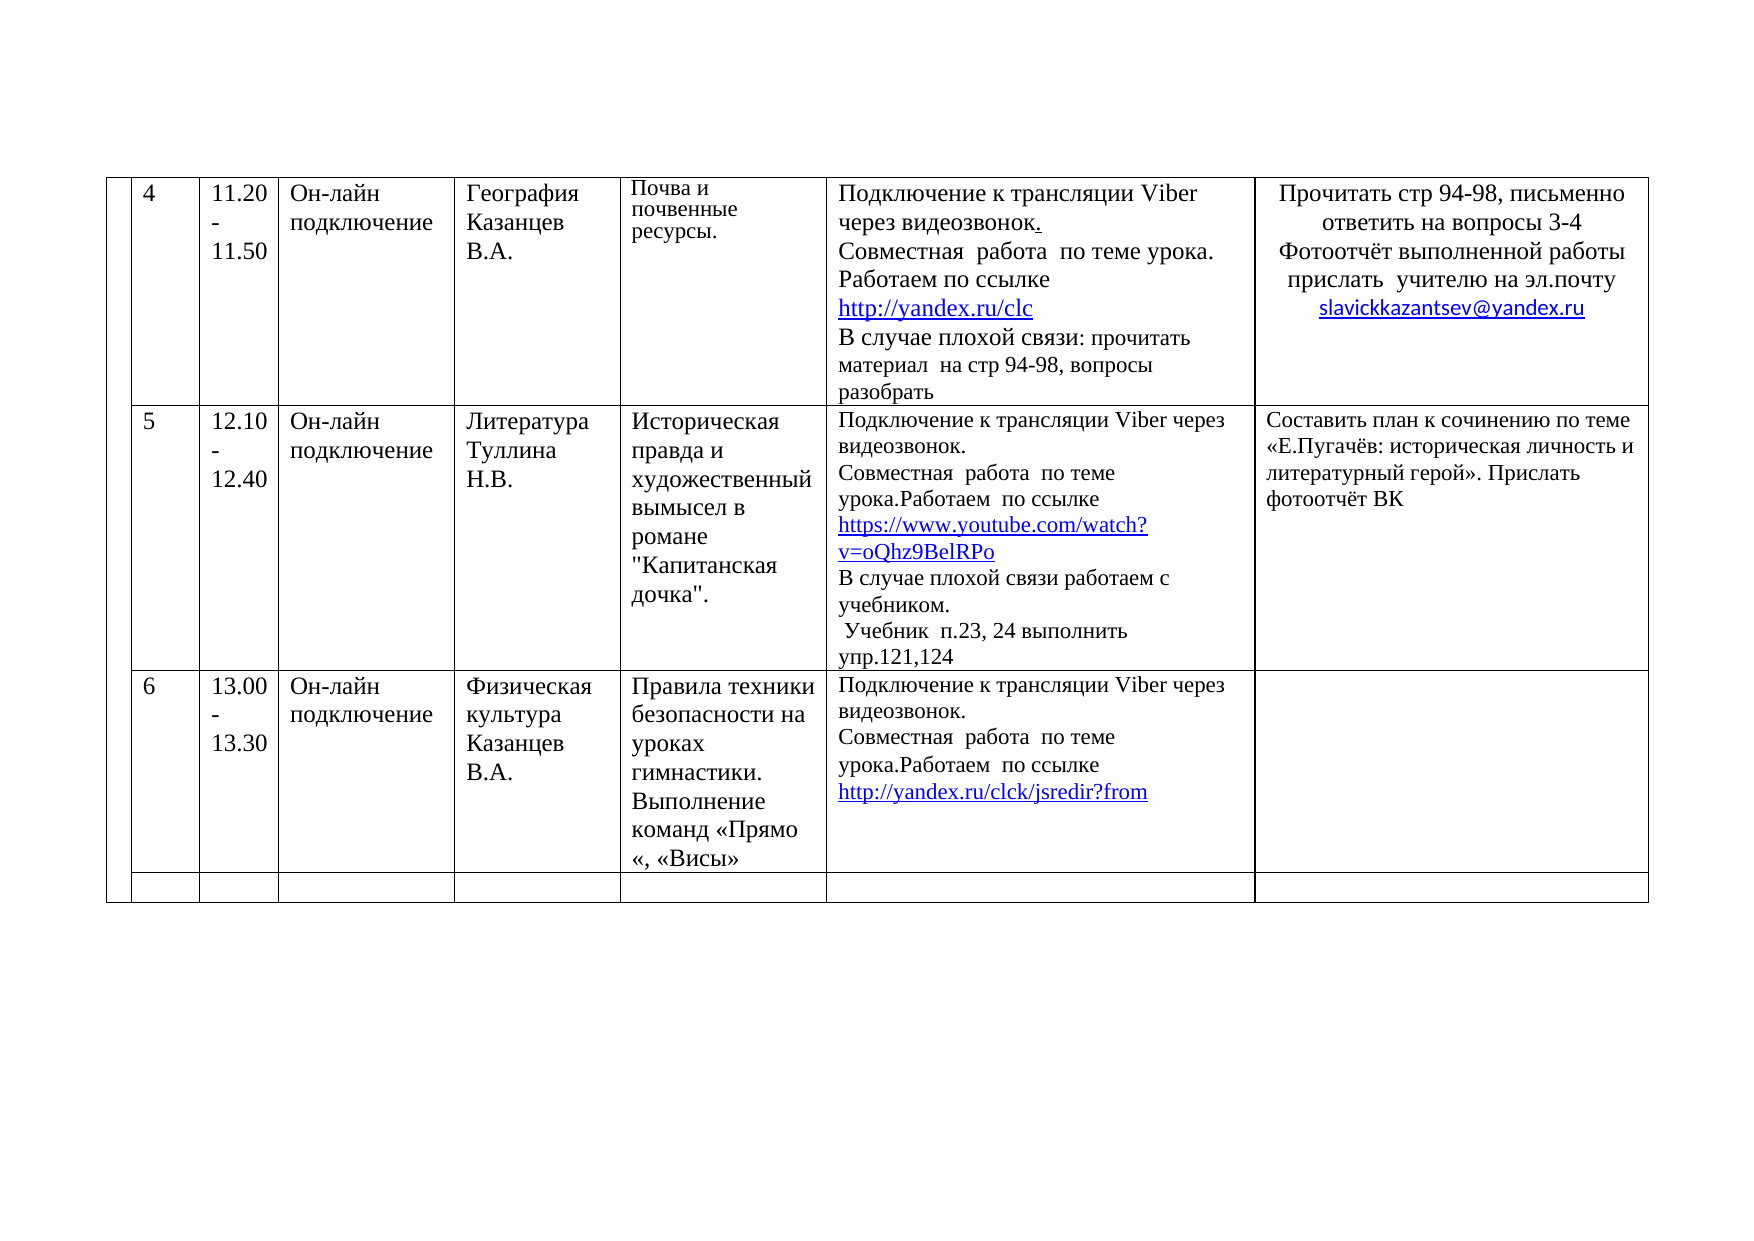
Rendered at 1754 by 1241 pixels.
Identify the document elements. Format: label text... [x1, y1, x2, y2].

table_cell Почва и почвенные ресурсы. [621, 178, 826, 405]
table_cell Он-лайн подключение [279, 178, 454, 405]
table_cell [621, 873, 826, 902]
table_cell [827, 873, 1254, 902]
table_cell [1256, 873, 1648, 902]
table_cell 13.00-13.30 [200, 671, 278, 872]
table_cell [455, 873, 620, 902]
table_cell 11.20-11.50 [200, 178, 278, 405]
table_cell Правила техники безопасности на уроках гимнастики. Выполнение команд «Прямо «, «Висы» [621, 671, 826, 872]
table_cell 5 [132, 406, 199, 670]
table_cell Литература Туллина Н.В. [455, 406, 620, 670]
table_cell 6 [132, 671, 199, 872]
table_cell География Казанцев В.А. [455, 178, 620, 405]
table_cell Подключение к трансляции Viber через видеозвонок. Совместная работа по теме урока.Работаем по ссылке https://www.youtube.com/watch?v=oQhz9BelRPo В случае плохой связи работаем с учебником. Учебник п.23, 24 выполнить упр.121,124 [827, 406, 1254, 670]
table_cell 4 [132, 178, 199, 405]
table_cell [1256, 671, 1648, 872]
table_cell Подключение к трансляции Viber через видеозвонок. Совместная работа по теме урока. Работаем по ссылке http://yandex.ru/clc В случае плохой связи: прочитать материал на стр 94-98, вопросы разобрать [827, 178, 1254, 405]
table_cell Составить план к сочинению по теме «Е.Пугачёв: историческая личность и литературный герой». Прислать фотоотчёт ВК [1256, 406, 1648, 670]
table_cell [200, 873, 278, 902]
table_cell Он-лайн подключение [279, 406, 454, 670]
table_cell Прочитать стр 94-98, письменно ответить на вопросы 3-4 Фотоотчёт выполненной работы прислать учителю на эл.почту slavickkazantsev@yandex.ru [1256, 178, 1648, 405]
table_cell [132, 873, 199, 902]
table_cell Он-лайн подключение [279, 671, 454, 872]
table_cell Физическая культура Казанцев В.А. [455, 671, 620, 872]
table_cell [279, 873, 454, 902]
table_cell 12.10-12.40 [200, 406, 278, 670]
table_cell Подключение к трансляции Viber через видеозвонок. Совместная работа по теме урока.Работаем по ссылке http://yandex.ru/clck/jsredir?from [827, 671, 1254, 872]
table_cell Историческая правда и художественный вымысел в романе "Капитанская дочка". [621, 406, 826, 670]
